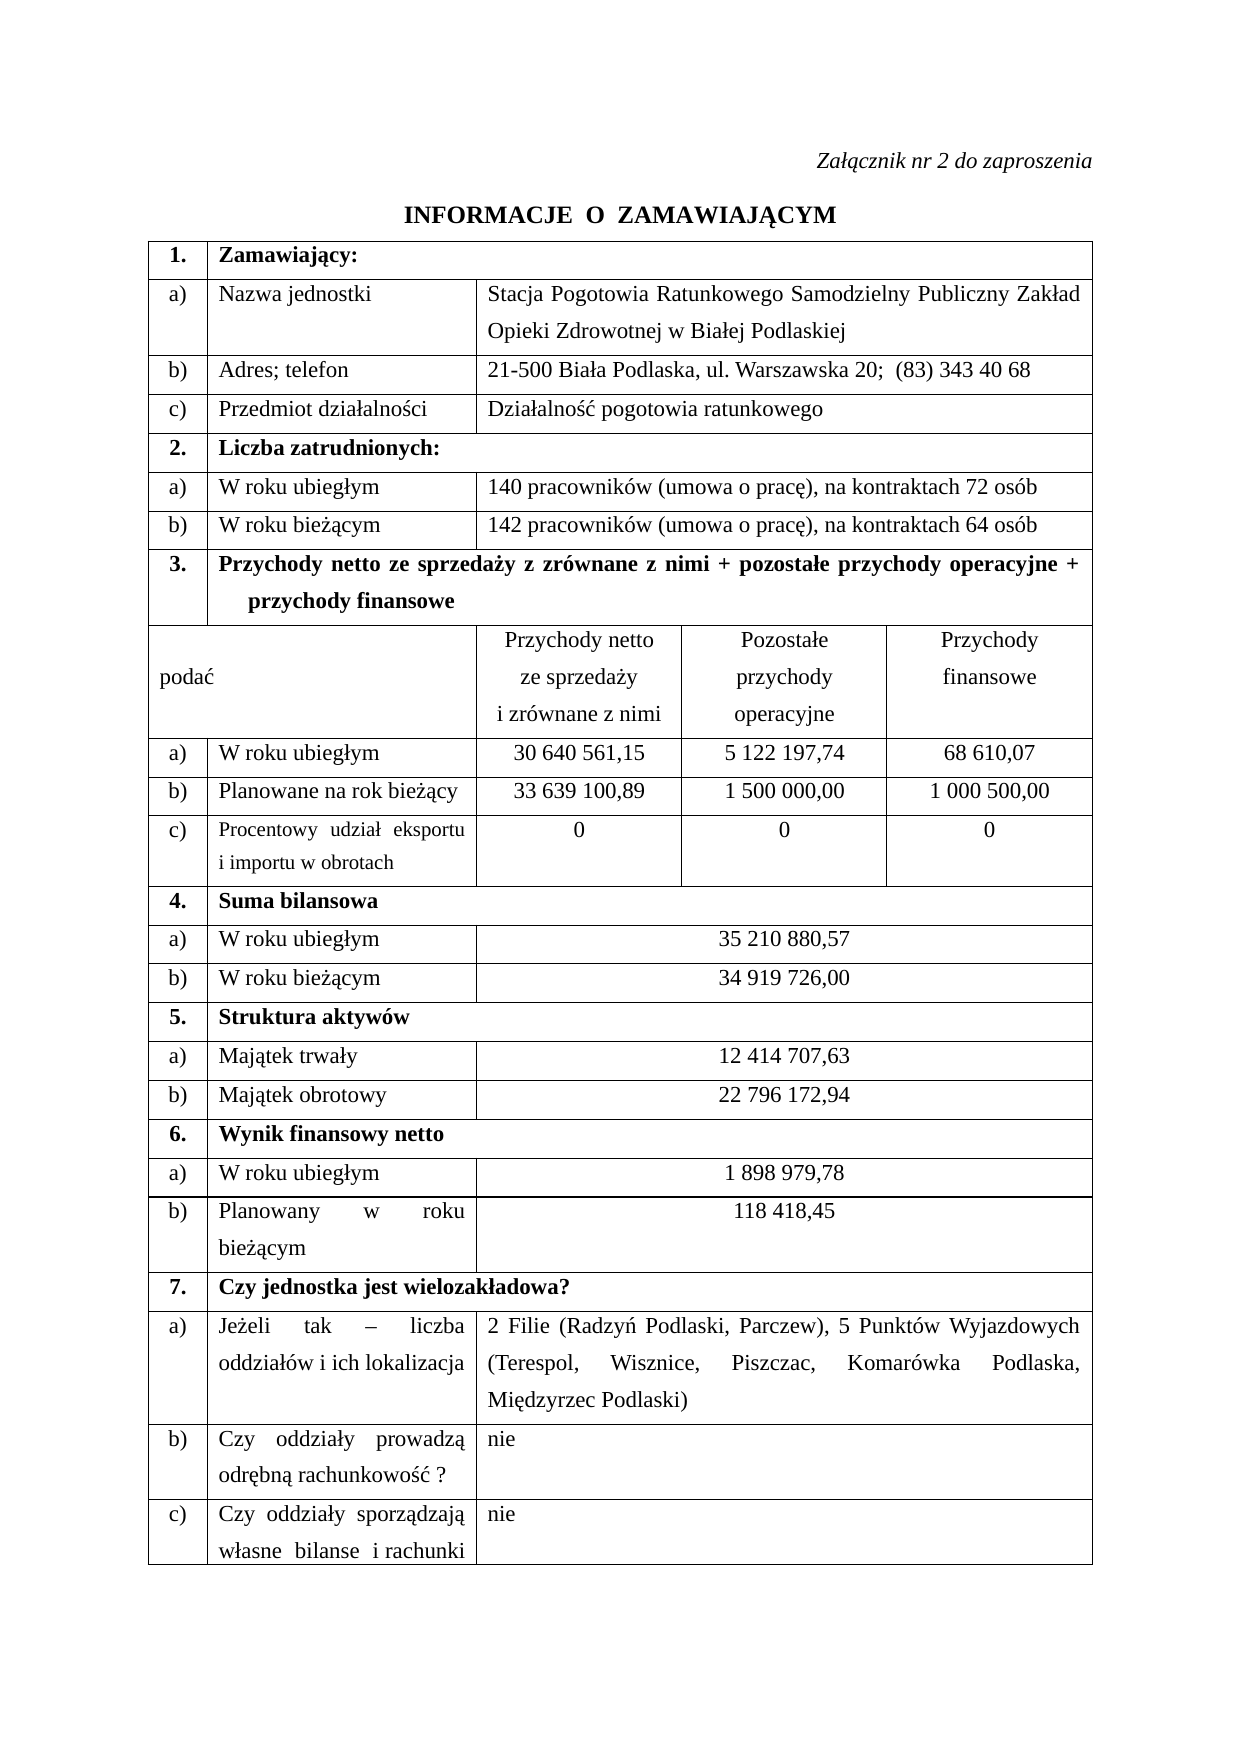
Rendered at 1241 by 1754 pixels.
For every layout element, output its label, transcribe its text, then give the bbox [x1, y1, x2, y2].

table_cell a) [149, 1312, 207, 1424]
table_cell W roku bieżącym [208, 512, 476, 549]
table_cell Liczba zatrudnionych: [208, 434, 1092, 472]
table_cell Adres; telefon [208, 356, 476, 394]
table_cell 34 919 726,00 [477, 964, 1092, 1002]
table_cell W roku ubiegłym [208, 739, 476, 777]
table_cell 6. [149, 1120, 207, 1158]
table_cell nie [477, 1425, 1092, 1499]
table_cell Majątek trwały [208, 1042, 476, 1080]
table_cell a) [149, 926, 207, 963]
table_cell 2 Filie (Radzyń Podlaski, Parczew), 5 Punktów Wyjazdowych (Terespol, Wisznice, Piszczac, Komarówka Podlaska, Międzyrzec Podlaski) [477, 1312, 1092, 1424]
table_cell 3. [149, 550, 207, 625]
table_cell b) [149, 356, 207, 394]
table_cell W roku bieżącym [208, 964, 476, 1002]
table_cell 142 pracowników (umowa o pracę), na kontraktach 64 osób [477, 512, 1092, 549]
table_cell c) [149, 816, 207, 886]
table_cell Czy oddziały prowadzą odrębną rachunkowość ? [208, 1425, 476, 1499]
table_cell 0 [682, 816, 886, 886]
table_cell Czy jednostka jest wielozakładowa? [208, 1273, 1092, 1311]
table_cell Suma bilansowa [208, 887, 1092, 924]
table_cell Jeżeli tak – liczba oddziałów i ich lokalizacja [208, 1312, 476, 1424]
table_cell c) [149, 395, 207, 433]
table_cell b) [149, 1198, 207, 1272]
table_cell Procentowy udział eksportu i importu w obrotach [208, 816, 476, 886]
table_cell 30 640 561,15 [477, 739, 681, 777]
table_cell 35 210 880,57 [477, 926, 1092, 963]
text Załącznik nr 2 do zaproszenia [148, 148, 1093, 174]
table_cell W roku ubiegłym [208, 926, 476, 963]
table_cell a) [149, 1042, 207, 1080]
table_cell 12 414 707,63 [477, 1042, 1092, 1080]
table_header Zamawiający: [208, 242, 1092, 279]
table_cell nie [477, 1500, 1092, 1564]
table_cell 2. [149, 434, 207, 472]
table_cell 0 [477, 816, 681, 886]
table_cell Nazwa jednostki [208, 280, 476, 355]
table_cell a) [149, 473, 207, 511]
table_cell Przychody netto ze sprzedaży z zrównane z nimi + pozostałe przychody operacyjne + przychody finansowe [208, 550, 1092, 625]
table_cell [208, 1500, 476, 1564]
table_cell c) [149, 1500, 207, 1564]
table_cell Majątek obrotowy [208, 1081, 476, 1119]
table_cell 5 122 197,74 [682, 739, 886, 777]
table_cell b) [149, 512, 207, 549]
table_cell 5. [149, 1003, 207, 1041]
table_cell W roku ubiegłym [208, 1159, 476, 1196]
table_cell 33 639 100,89 [477, 778, 681, 815]
table_cell Wynik finansowy netto [208, 1120, 1092, 1158]
table_cell Stacja Pogotowia Ratunkowego Samodzielny Publiczny Zakład Opieki Zdrowotnej w Białej Podlaskiej [477, 280, 1092, 355]
table_cell 0 [887, 816, 1092, 886]
table_cell 1 500 000,00 [682, 778, 886, 815]
table_cell b) [149, 964, 207, 1002]
table_cell a) [149, 1159, 207, 1196]
table_cell b) [149, 778, 207, 815]
table_cell 1 000 500,00 [887, 778, 1092, 815]
table_cell a) [149, 739, 207, 777]
table_cell W roku ubiegłym [208, 473, 476, 511]
table_cell podać [149, 626, 476, 738]
table_header 1. [149, 242, 207, 279]
table_cell Struktura aktywów [208, 1003, 1092, 1041]
table_cell 118 418,45 [477, 1198, 1092, 1272]
table_cell Przychody finansowe [887, 626, 1092, 738]
table_cell 22 796 172,94 [477, 1081, 1092, 1119]
table_cell 68 610,07 [887, 739, 1092, 777]
table_cell 4. [149, 887, 207, 924]
text INFORMACJE O ZAMAWIAJĄCYM [148, 200, 1093, 229]
table_cell Przychody netto ze sprzedaży i zrównane z nimi [477, 626, 681, 738]
table_cell 140 pracowników (umowa o pracę), na kontraktach 72 osób [477, 473, 1092, 511]
table_cell b) [149, 1081, 207, 1119]
table_cell b) [149, 1425, 207, 1499]
table_cell 1 898 979,78 [477, 1159, 1092, 1196]
table_cell Przedmiot działalności [208, 395, 476, 433]
table_cell Planowane na rok bieżący [208, 778, 476, 815]
table_cell Pozostałe przychody operacyjne [682, 626, 886, 738]
table_cell Działalność pogotowia ratunkowego [477, 395, 1092, 433]
table_cell a) [149, 280, 207, 355]
table_cell 7. [149, 1273, 207, 1311]
table_cell Planowany w roku bieżącym [208, 1198, 476, 1272]
table_cell 21-500 Biała Podlaska, ul. Warszawska 20; (83) 343 40 68 [477, 356, 1092, 394]
